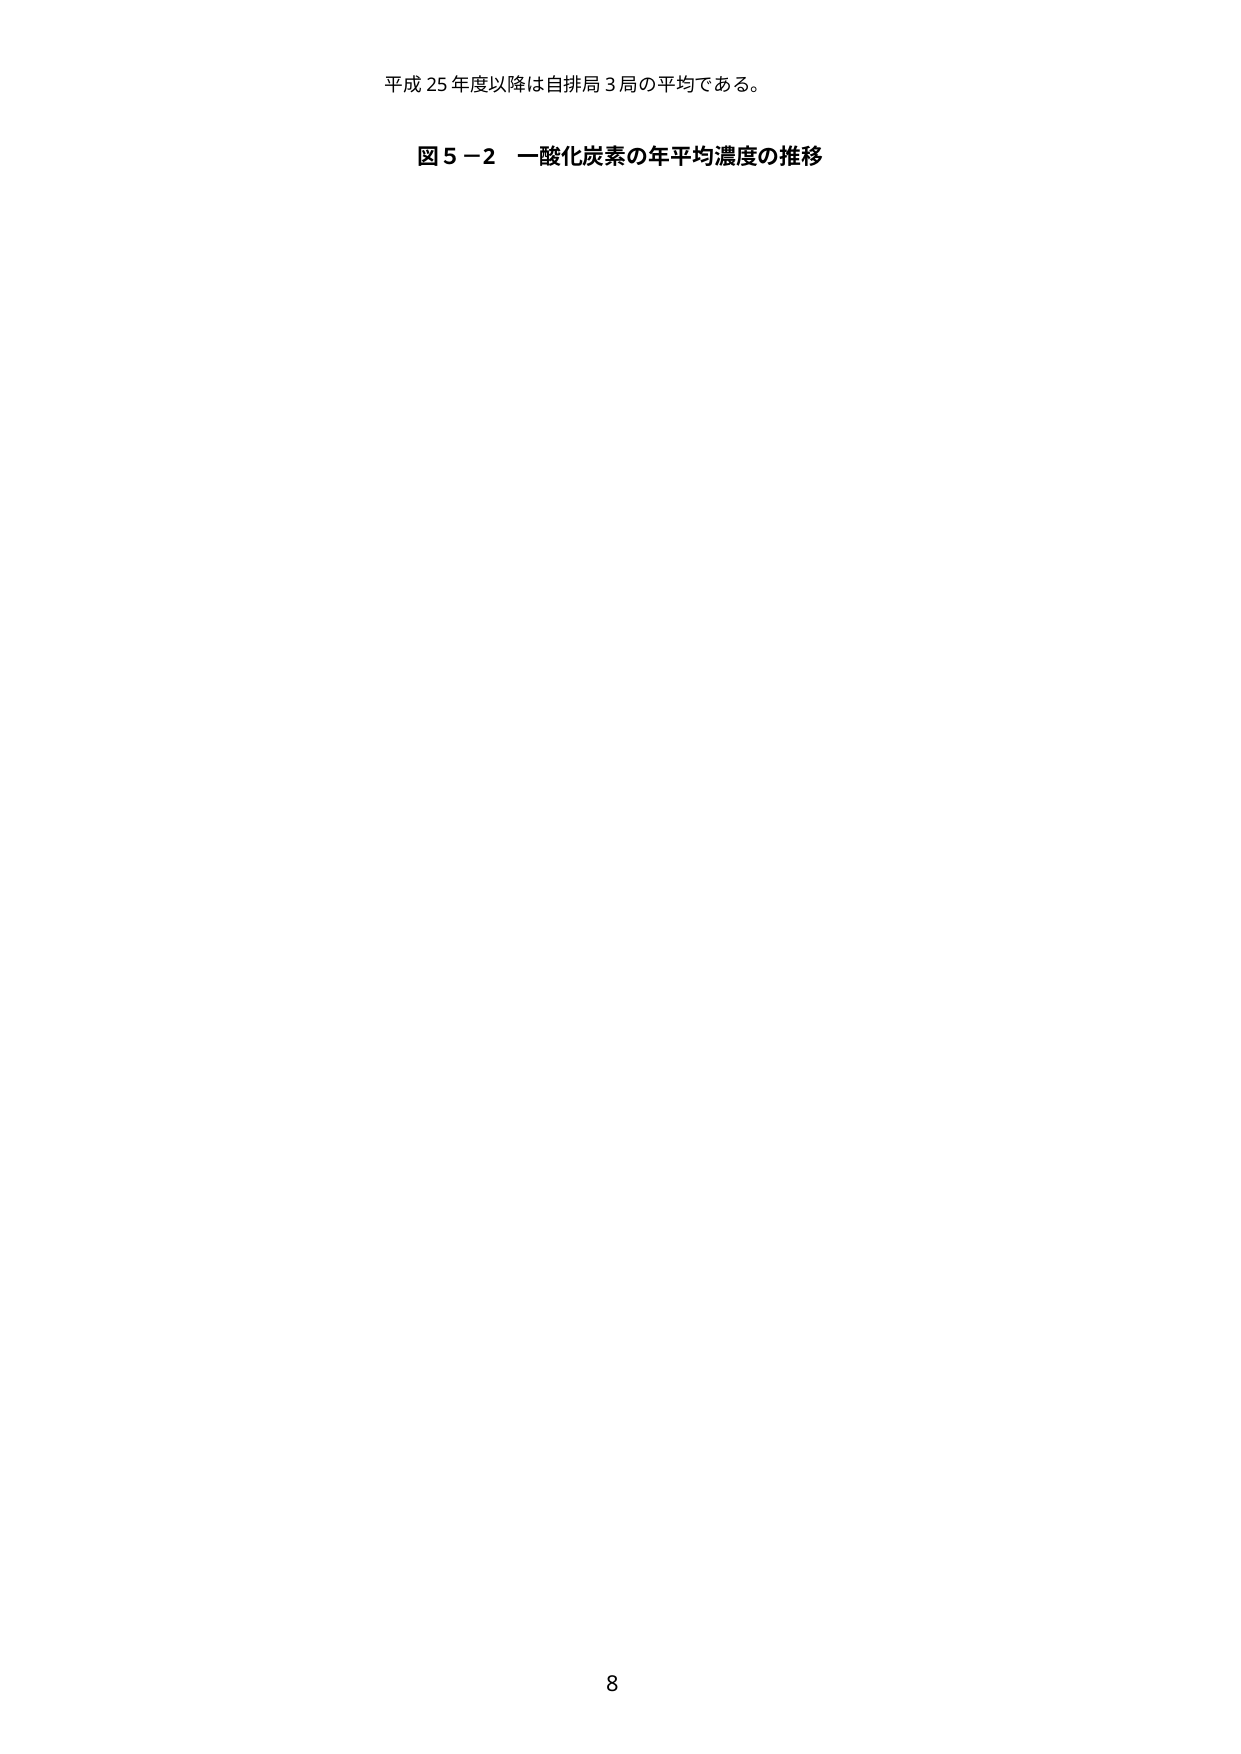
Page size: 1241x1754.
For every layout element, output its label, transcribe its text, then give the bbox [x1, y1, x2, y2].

text 図５－2 一酸化炭素の年平均濃度の推移 [118, 137, 1122, 173]
text 平成25年度以降は自排局3局の平均である。 [118, 65, 1122, 101]
